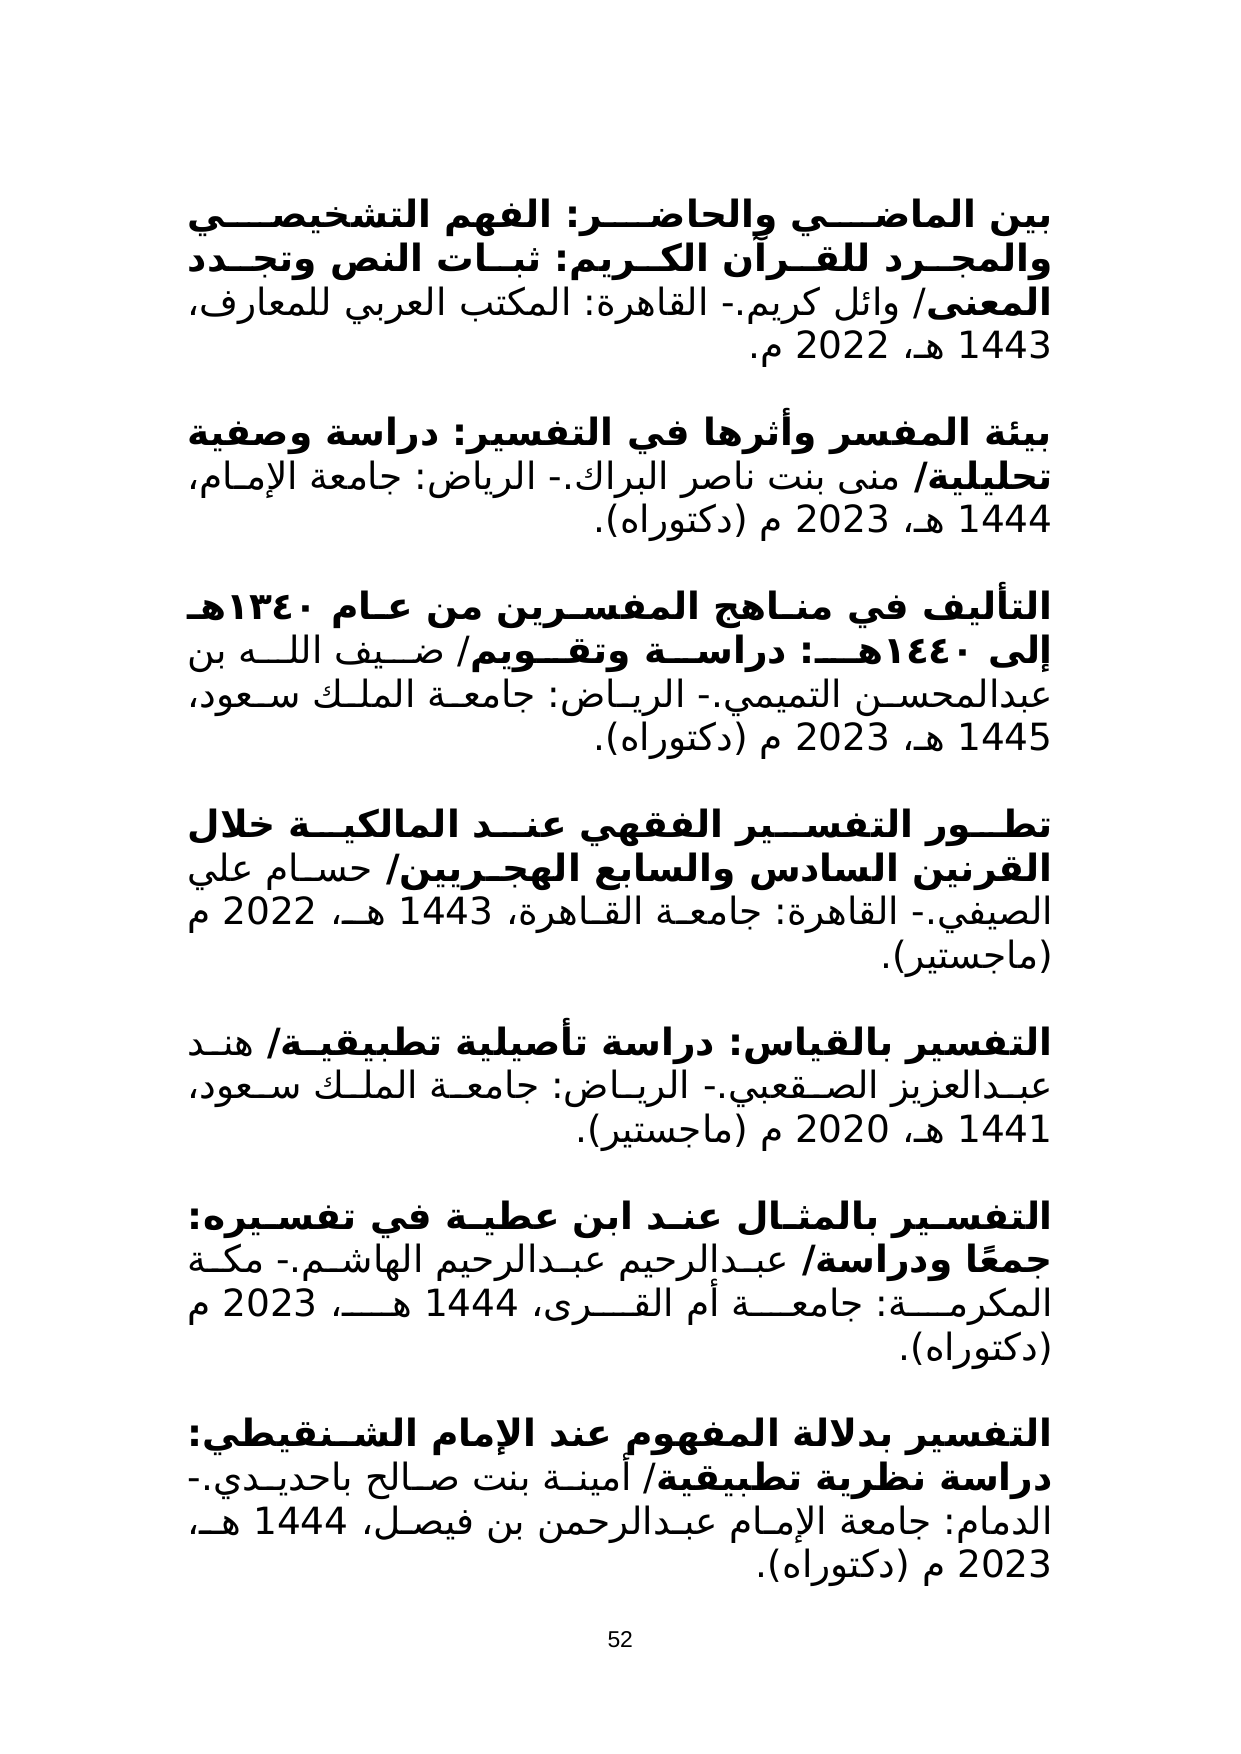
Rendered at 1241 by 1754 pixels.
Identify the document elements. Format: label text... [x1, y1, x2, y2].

text بين الماضي والحاضر: الفهم التشخيصي والمجرد للقرآن الكريم: ثبات النص وتجدد المعنى/ وائل كريم.- القاهرة: المكتب العربي للمعارف، 1443 هـ، 2022 م. [187, 193, 1053, 368]
text التأليف في مناهج المفسرين من عام ١٣٤٠هـ إلى ١٤٤٠هـ: دراسة وتقويم/ ضيف الله بن عبدالمحسن التميمي.- الرياض: جامعة الملك سعود، 1445 هـ، 2023 م (دكتوراه). [187, 585, 1053, 759]
text تطور التفسير الفقهي عند المالكية خلال القرنين السادس والسابع الهجريين/ حسام علي الصيفي.- القاهرة: جامعة القاهرة، 1443 هـ، 2022 م (ماجستير). [187, 803, 1053, 977]
text التفسير بدلالة المفهوم عند الإمام الشنقيطي: دراسة نظرية تطبيقية/ أمينة بنت صالح باحديدي.- الدمام: جامعة الإمام عبدالرحمن بن فيصل، 1444 هـ، 2023 م (دكتوراه). [187, 1412, 1053, 1587]
text التفسير بالمثال عند ابن عطية في تفسيره: جمعًا ودراسة/ عبدالرحيم عبدالرحيم الهاشم.- مكة المكرمة: جامعة أم القرى، 1444 هـ، 2023 م (دكتوراه). [187, 1194, 1053, 1369]
text بيئة المفسر وأثرها في التفسير: دراسة وصفية تحليلية/ منى بنت ناصر البراك.- الرياض: جامعة الإمام، 1444 هـ، 2023 م (دكتوراه). [187, 411, 1053, 542]
text التفسير بالقياس: دراسة تأصيلية تطبيقية/ هند عبدالعزيز الصقعبي.- الرياض: جامعة الملك سعود، 1441 هـ، 2020 م (ماجستير). [187, 1020, 1053, 1151]
